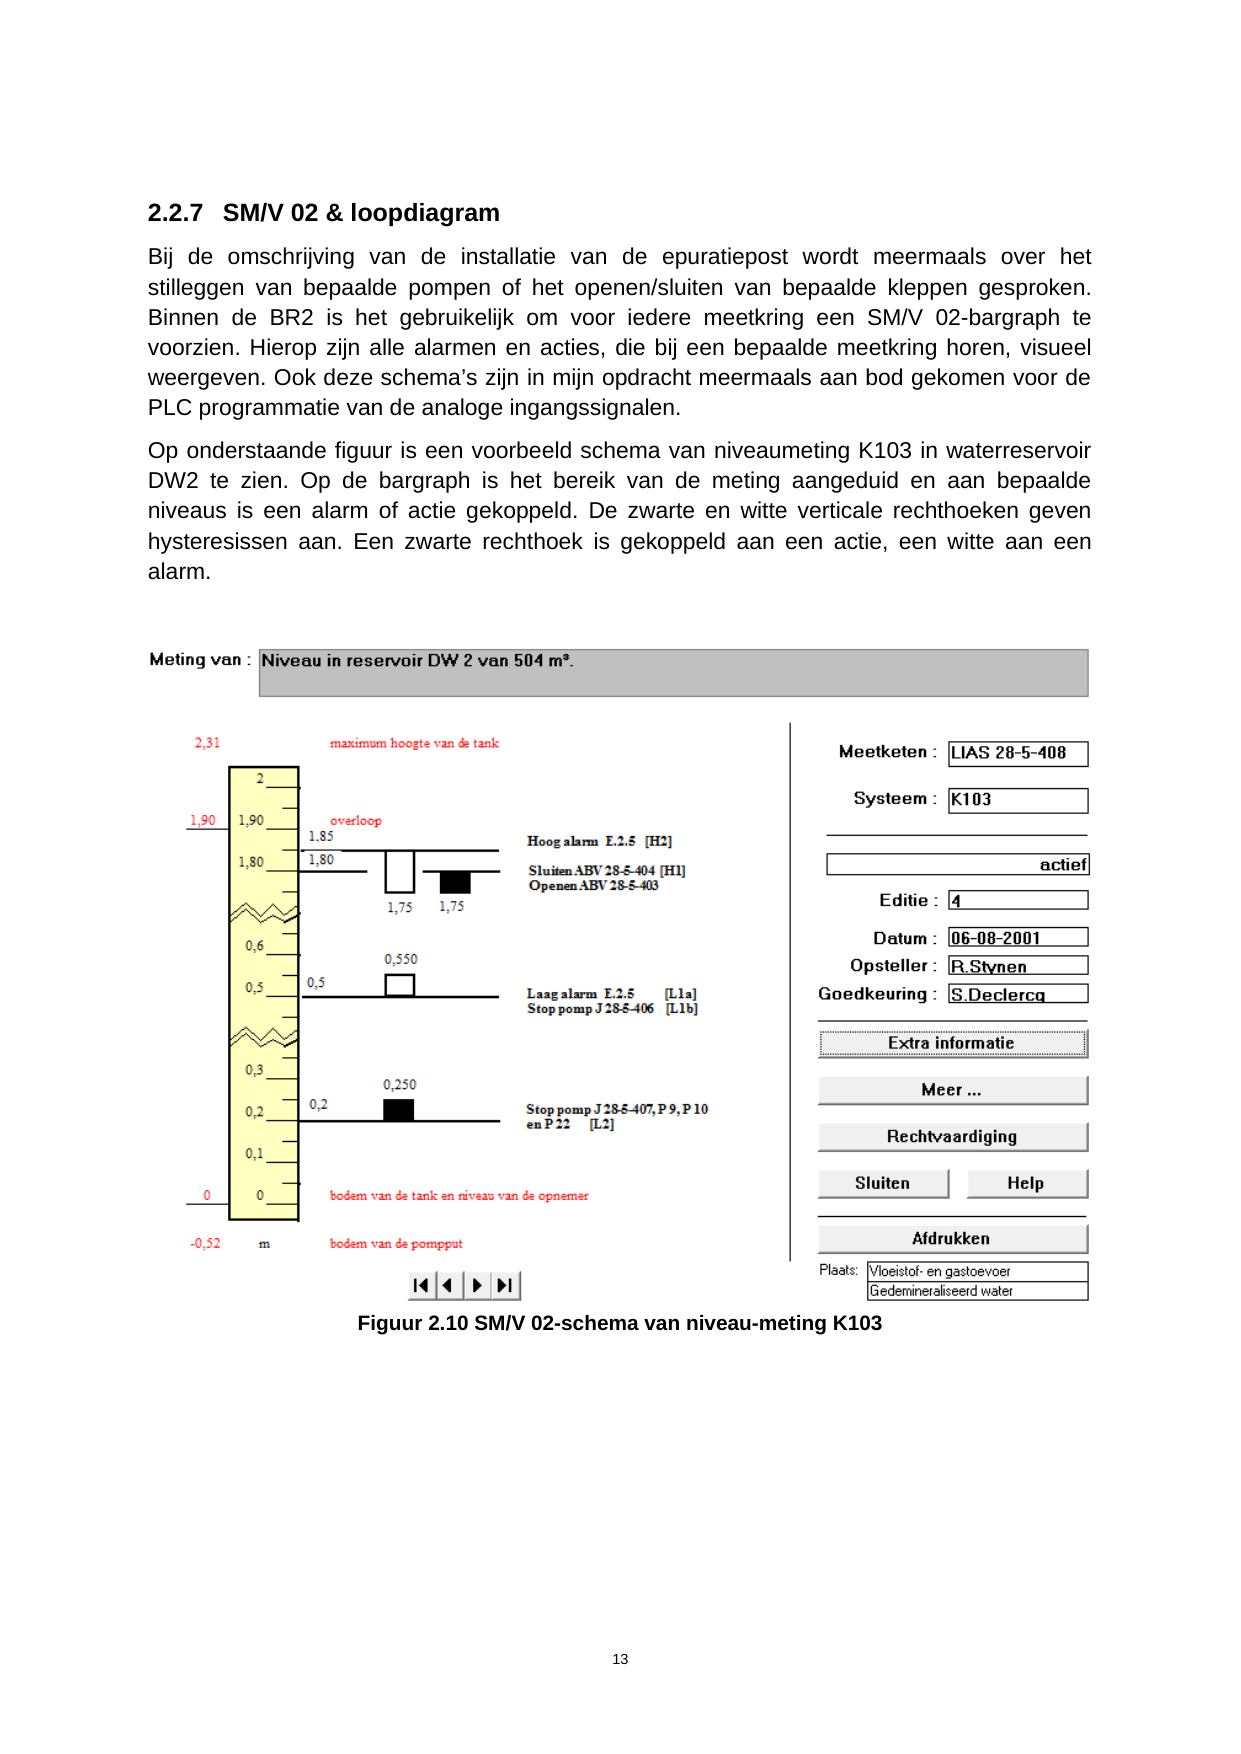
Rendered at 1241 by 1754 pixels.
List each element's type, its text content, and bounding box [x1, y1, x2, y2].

subtitle SM/V 02 & loopdiagram [148, 198, 1092, 226]
text Bij de omschrijving van de installatie van de epuratiepost wordt meermaals over het stilleggen van bepaalde pompen of het openen/sluiten van bepaalde kleppen gesproken. Binnen de BR2 is het gebruikelijk om voor iedere meetkring een SM/V 02-bargraph te voorzien. Hierop zijn alle alarmen en acties, die bij een bepaalde meetkring horen, visueel weergeven. Ook deze schema’s zijn in mijn opdracht meermaals aan bod gekomen voor de PLC programmatie van de analoge ingangssignalen. [148, 243, 1092, 421]
picture [147, 643, 1095, 1307]
text Op onderstaande figuur is een voorbeeld schema van niveaumeting K103 in waterreservoir DW2 te zien. Op de bargraph is het bereik van de meting aangeduid en aan bepaalde niveaus is een alarm of actie gekoppeld. De zwarte en witte verticale rechthoeken geven hysteresissen aan. Een zwarte rechthoek is gekoppeld aan een actie, een witte aan een alarm. [148, 437, 1092, 584]
text Figuur 2.10 SM/V 02-schema van niveau-meting K103 [148, 1311, 1092, 1335]
